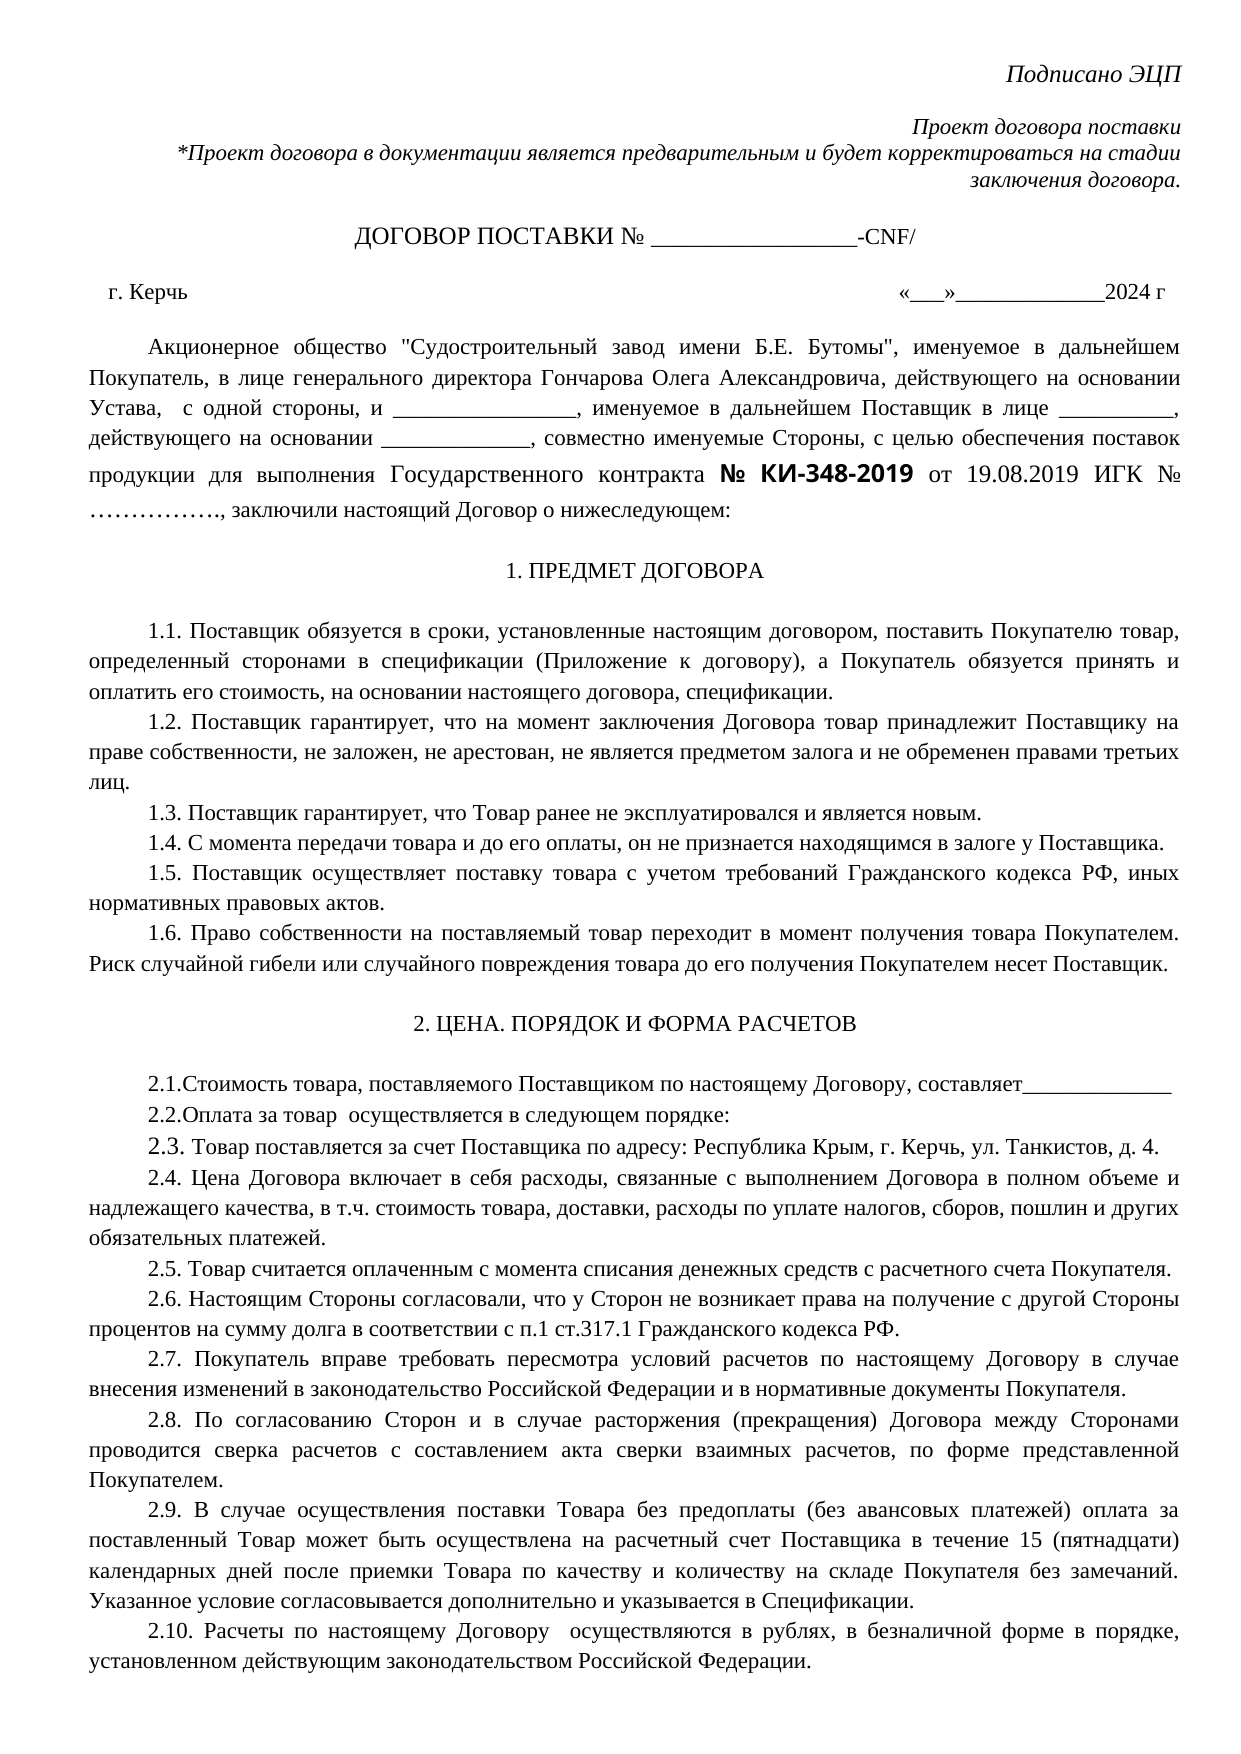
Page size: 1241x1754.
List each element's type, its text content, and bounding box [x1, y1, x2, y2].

text 2.1.Стоимость товара, поставляемого Поставщиком по настоящему Договору, составляет_____________ [89, 1071, 1181, 1097]
text 2.5. Товар считается оплаченным с момента списания денежных средств с расчетного счета Покупателя. [89, 1254, 1181, 1281]
text 2.6. Настоящим Стороны согласовали, что у Сторон не возникает права на получение с другой Стороны процентов на сумму долга в соответствии с п.1 ст.317.1 Гражданского кодекса РФ. [89, 1285, 1181, 1341]
text Подписано ЭЦП [89, 59, 1181, 88]
table_header г. Керчь «___»_____________2024 г [97, 278, 1181, 304]
text 1.2. Поставщик гарантирует, что на момент заключения Договора товар принадлежит Поставщику на праве собственности, не заложен, не арестован, не является предметом залога и не обременен правами третьих лиц. [89, 708, 1181, 795]
text 1.6. Право собственности на поставляемый товар переходит в момент получения товара Покупателем. Риск случайной гибели или случайного повреждения товара до его получения Покупателем несет Поставщик. [89, 919, 1181, 976]
text Акционерное общество "Судостроительный завод имени Б.Е. Бутомы", именуемое в дальнейшем Покупатель, в лице генерального директора Гончарова Олега Александровича, действующего на основании Устава, с одной стороны, и ________________, именуемое в дальнейшем Поставщик в лице __________, действующего на основании _____________, совместно именуемые Стороны, с целью обеспечения поставок продукции для выполнения Государственного контракта № КИ-348-2019 от 19.08.2019 ИГК №……………., заключили настоящий Договор о нижеследующем: [89, 333, 1181, 522]
text 2.7. Покупатель вправе требовать пересмотра условий расчетов по настоящему Договору в случае внесения изменений в законодательство Российской Федерации и в нормативные документы Покупателя. [89, 1345, 1181, 1402]
text 1.1. Поставщик обязуется в сроки, установленные настоящим договором, поставить Покупателю товар, определенный сторонами в спецификации (Приложение к договору), а Покупатель обязуется принять и оплатить его стоимость, на основании настоящего договора, спецификации. [89, 617, 1181, 704]
text 1. ПРЕДМЕТ ДОГОВОРА [89, 557, 1181, 583]
text 2.2.Оплата за товар осуществляется в следующем порядке: [89, 1101, 1181, 1127]
text 1.3. Поставщик гарантирует, что Товар ранее не эксплуатировался и является новым. [89, 799, 1181, 825]
text 2. ЦЕНА. ПОРЯДОК И ФОРМА РАСЧЕТОВ [89, 1010, 1181, 1036]
text Проект договора поставки [0, 113, 1181, 139]
text 2.10. Расчеты по настоящему Договору осуществляются в рублях, в безналичной форме в порядке, установленном действующим законодательством Российской Федерации. [89, 1617, 1181, 1674]
text 2.8. По согласованию Сторон и в случае расторжения (прекращения) Договора между Сторонами проводится сверка расчетов с составлением акта сверки взаимных расчетов, по форме представленной Покупателем. [89, 1406, 1181, 1492]
text 1.5. Поставщик осуществляет поставку товара с учетом требований Гражданского кодекса РФ, иных нормативных правовых актов. [89, 859, 1181, 916]
text 2.9. В случае осуществления поставки Товара без предоплаты (без авансовых платежей) оплата за поставленный Товар может быть осуществлена на расчетный счет Поставщика в течение 15 (пятнадцати) календарных дней после приемки Товара по качеству и количеству на складе Покупателя без замечаний. Указанное условие согласовывается дополнительно и указывается в Спецификации. [89, 1496, 1181, 1613]
text 1.4. С момента передачи товара и до его оплаты, он не признается находящимся в залоге у Поставщика. [89, 829, 1181, 855]
text *Проект договора в документации является предварительным и будет корректироваться на стадии заключения договора. [0, 139, 1181, 192]
text 2.4. Цена Договора включает в себя расходы, связанные с выполнением Договора в полном объеме и надлежащего качества, в т.ч. стоимость товара, доставки, расходы по уплате налогов, сборов, пошлин и других обязательных платежей. [89, 1164, 1181, 1251]
text ДОГОВОР ПОСТАВКИ № __________________-CNF/ [89, 221, 1181, 249]
text 2.3. Товар поставляется за счет Поставщика по адресу: Республика Крым, г. Керчь, ул. Танкистов, д. 4. [89, 1131, 1181, 1160]
